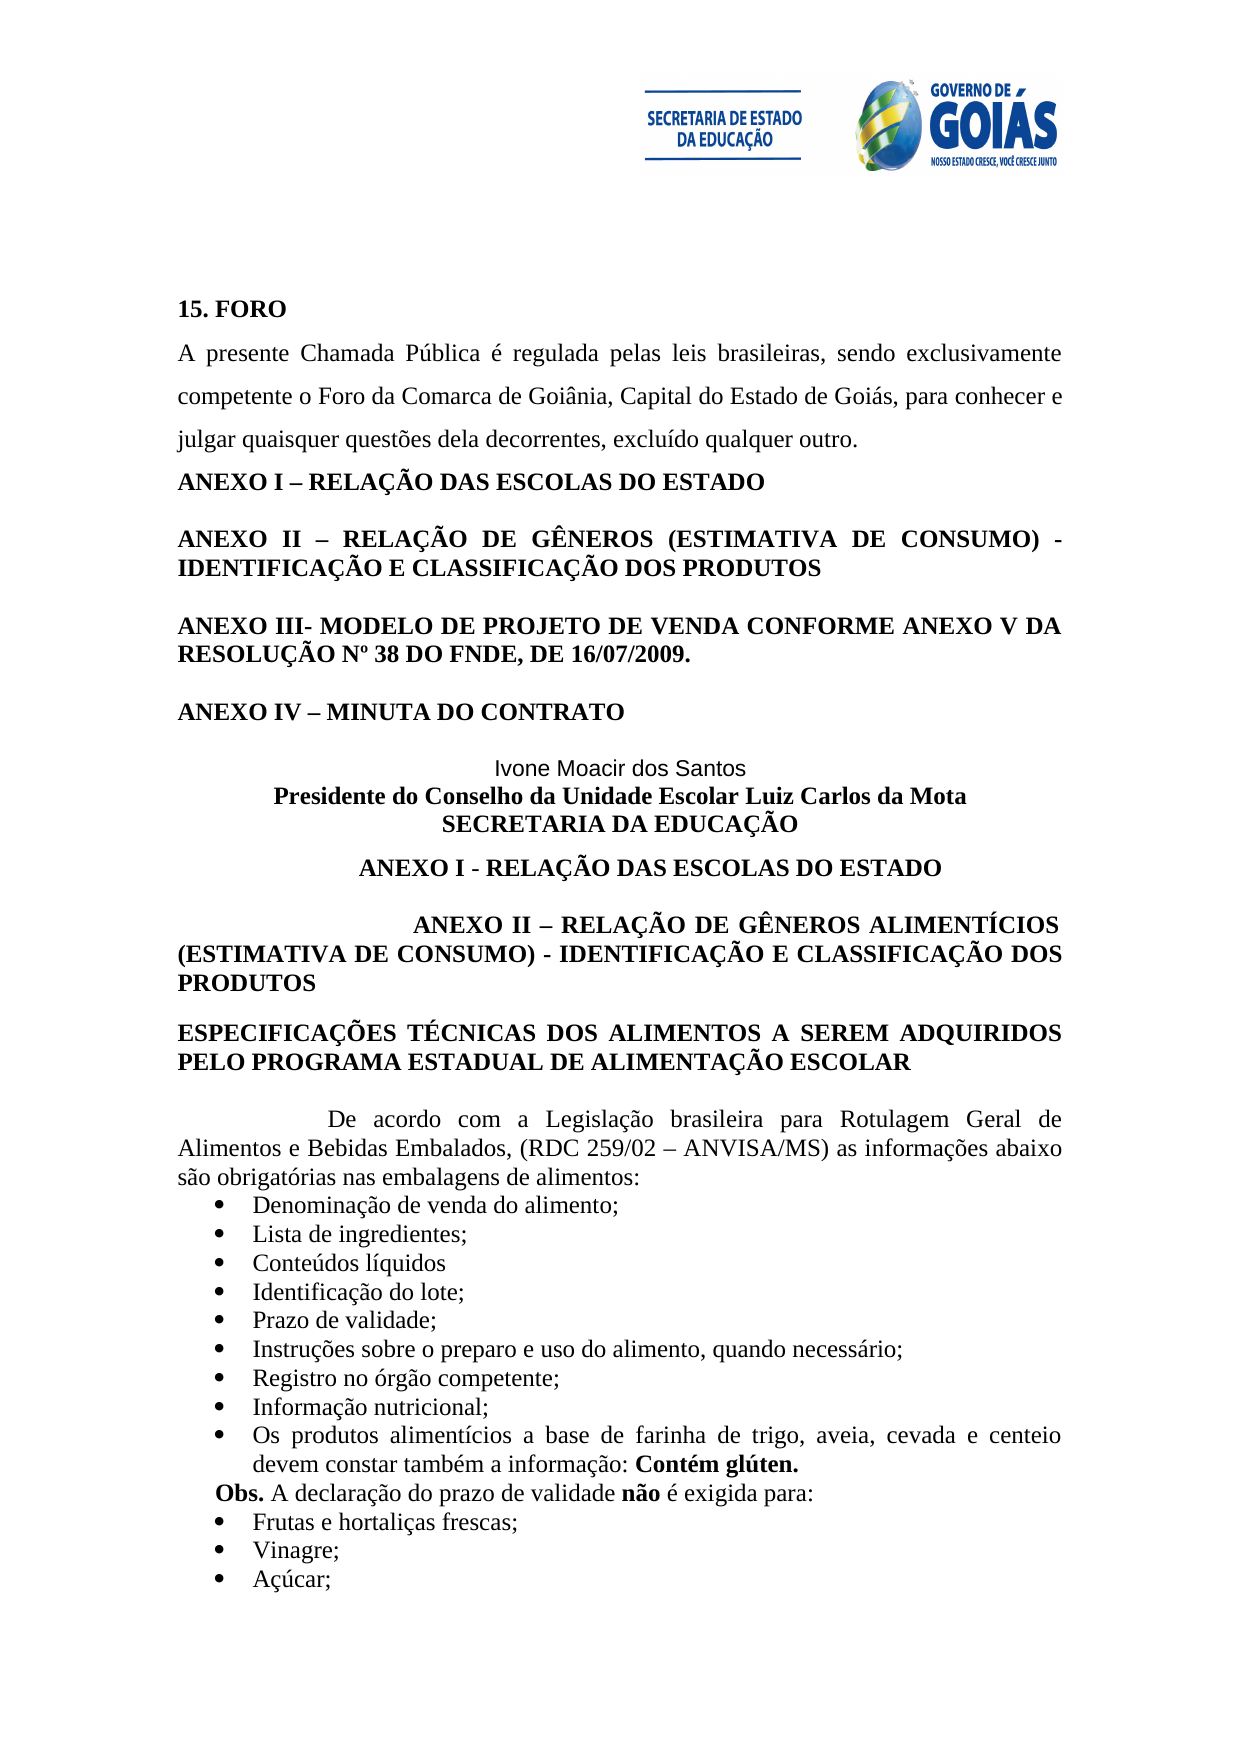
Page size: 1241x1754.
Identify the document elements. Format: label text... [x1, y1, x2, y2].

text ANEXO II – RELAÇÃO DE GÊNEROS ALIMENTÍCIOS (ESTIMATIVA DE CONSUMO) - IDENTIFICAÇÃO E CLASSIFICAÇÃO DOS PRODUTOS [177, 910, 1063, 996]
text ANEXO IV – MINUTA DO CONTRATO [177, 697, 1063, 726]
text Ivone Moacir dos Santos [177, 754, 1063, 781]
text Presidente do Conselho da Unidade Escolar Luiz Carlos da Mota [177, 781, 1063, 809]
text ANEXO III- MODELO DE PROJETO DE VENDA CONFORME ANEXO V DA RESOLUÇÃO Nº 38 DO FNDE, DE 16/07/2009. [177, 611, 1063, 668]
text De acordo com a Legislação brasileira para Rotulagem Geral de Alimentos e Bebidas Embalados, (RDC 259/02 – ANVISA/MS) as informações abaixo são obrigatórias nas embalagens de alimentos: [177, 1104, 1063, 1191]
list Instruções sobre o preparo e uso do alimento, quando necessário; [215, 1334, 1063, 1363]
list Registro no órgão competente; [215, 1363, 1063, 1392]
list Denominação de venda do alimento; [215, 1191, 1063, 1219]
text ANEXO I – RELAÇÃO DAS ESCOLAS DO ESTADO [177, 467, 1063, 496]
text Obs. A declaração do prazo de validade não é exigida para: [215, 1478, 1063, 1507]
list Frutas e hortaliças frescas; [215, 1507, 1063, 1536]
list Vinagre; [215, 1536, 1063, 1564]
list Identificação do lote; [215, 1277, 1063, 1306]
list Os produtos alimentícios a base de farinha de trigo, aveia, cevada e centeio devem constar também a informação: Contém glúten. [215, 1421, 1063, 1478]
text A presente Chamada Pública é regulada pelas leis brasileiras, sendo exclusivamente competente o Foro da Comarca de Goiânia, Capital do Estado de Goiás, para conhecer e julgar quaisquer questões dela decorrentes, excluído qualquer outro. [177, 338, 1063, 453]
text ANEXO II – RELAÇÃO DE GÊNEROS (ESTIMATIVA DE CONSUMO) - IDENTIFICAÇÃO E CLASSIFICAÇÃO DOS PRODUTOS [177, 524, 1063, 582]
picture [639, 73, 1064, 177]
text ANEXO I - RELAÇÃO DAS ESCOLAS DO ESTADO [177, 853, 1063, 881]
list Açúcar; [215, 1564, 1063, 1593]
text SECRETARIA DA EDUCAÇÃO [177, 809, 1063, 838]
list Prazo de validade; [215, 1306, 1063, 1334]
list Lista de ingredientes; [215, 1219, 1063, 1248]
list Conteúdos líquidos [215, 1248, 1063, 1277]
list Informação nutricional; [215, 1392, 1063, 1421]
text ESPECIFICAÇÕES TÉCNICAS DOS ALIMENTOS A SEREM ADQUIRIDOS PELO PROGRAMA ESTADUAL DE ALIMENTAÇÃO ESCOLAR [177, 1018, 1063, 1076]
text 15. FORO [177, 294, 1063, 323]
